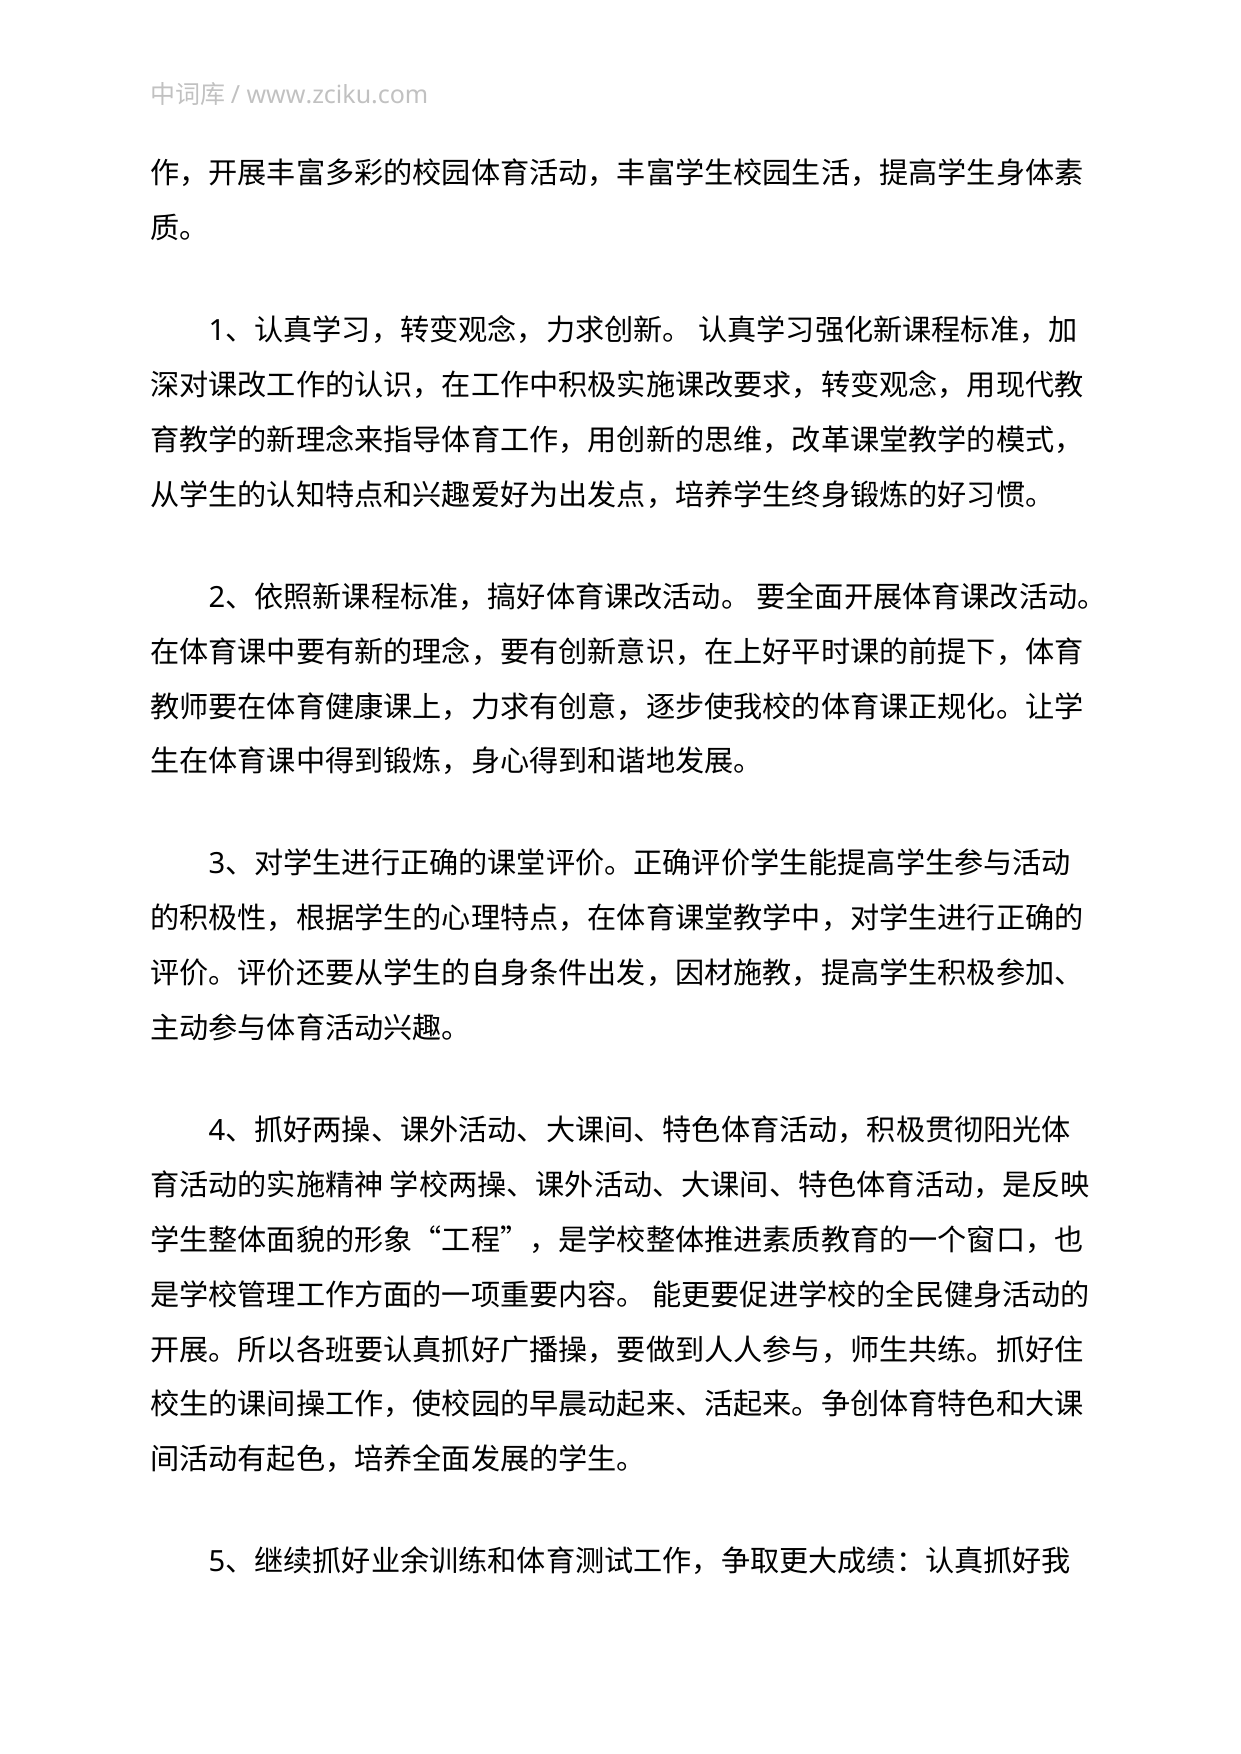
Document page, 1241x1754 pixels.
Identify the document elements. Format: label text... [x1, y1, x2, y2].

text 3、对学生进行正确的课堂评价。正确评价学生能提高学生参与活动的积极性，根据学生的心理特点，在体育课堂教学中，对学生进行正确的评价。评价还要从学生的自身条件出发，因材施教，提高学生积极参加、主动参与体育活动兴趣。 [150, 840, 1090, 1047]
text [150, 150, 1090, 247]
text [150, 1538, 1090, 1580]
text 2、依照新课程标准，搞好体育课改活动。 要全面开展体育课改活动。在体育课中要有新的理念，要有创新意识，在上好平时课的前提下，体育教师要在体育健康课上，力求有创意，逐步使我校的体育课正规化。让学生在体育课中得到锻炼，身心得到和谐地发展。 [150, 573, 1090, 780]
text 1、认真学习，转变观念，力求创新。 认真学习强化新课程标准，加深对课改工作的认识，在工作中积极实施课改要求，转变观念，用现代教育教学的新理念来指导体育工作，用创新的思维，改革课堂教学的模式，从学生的认知特点和兴趣爱好为出发点，培养学生终身锻炼的好习惯。 [150, 307, 1090, 514]
text 4、抓好两操、课外活动、大课间、特色体育活动，积极贯彻阳光体育活动的实施精神 学校两操、课外活动、大课间、特色体育活动，是反映学生整体面貌的形象“工程”，是学校整体推进素质教育的一个窗口，也是学校管理工作方面的一项重要内容。 能更要促进学校的全民健身活动的开展。所以各班要认真抓好广播操，要做到人人参与，师生共练。抓好住校生的课间操工作，使校园的早晨动起来、活起来。争创体育特色和大课间活动有起色，培养全面发展的学生。 [150, 1106, 1090, 1478]
